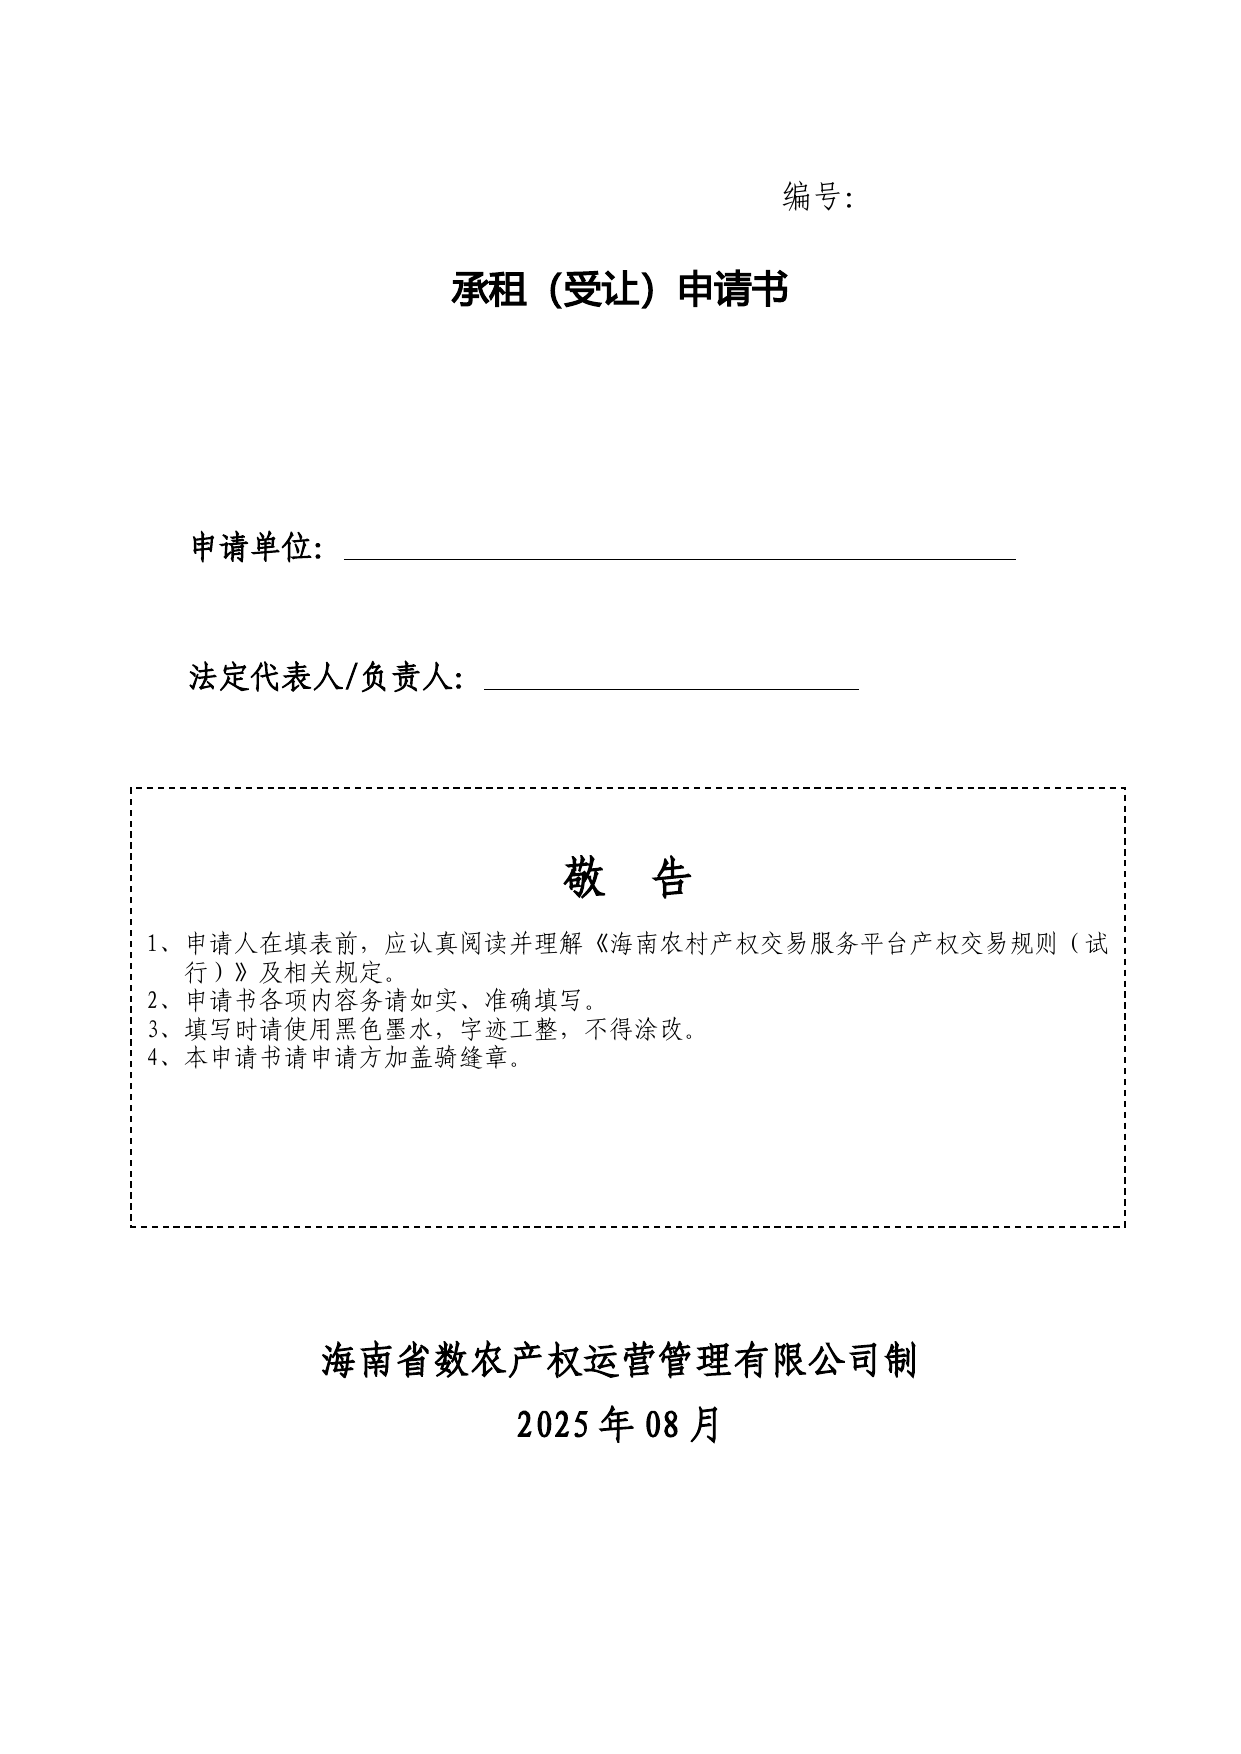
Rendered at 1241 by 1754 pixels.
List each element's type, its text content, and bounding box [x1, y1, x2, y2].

text 申请单位： [187, 512, 1053, 577]
text 法定代表人/负责人： [187, 642, 1053, 707]
subtitle 承租（受让）申请书 [187, 254, 1053, 319]
text 海南省数农产权运营管理有限公司制 [187, 1324, 1053, 1389]
text 2025年08月 [187, 1389, 1053, 1454]
text 编号： [187, 162, 1053, 227]
